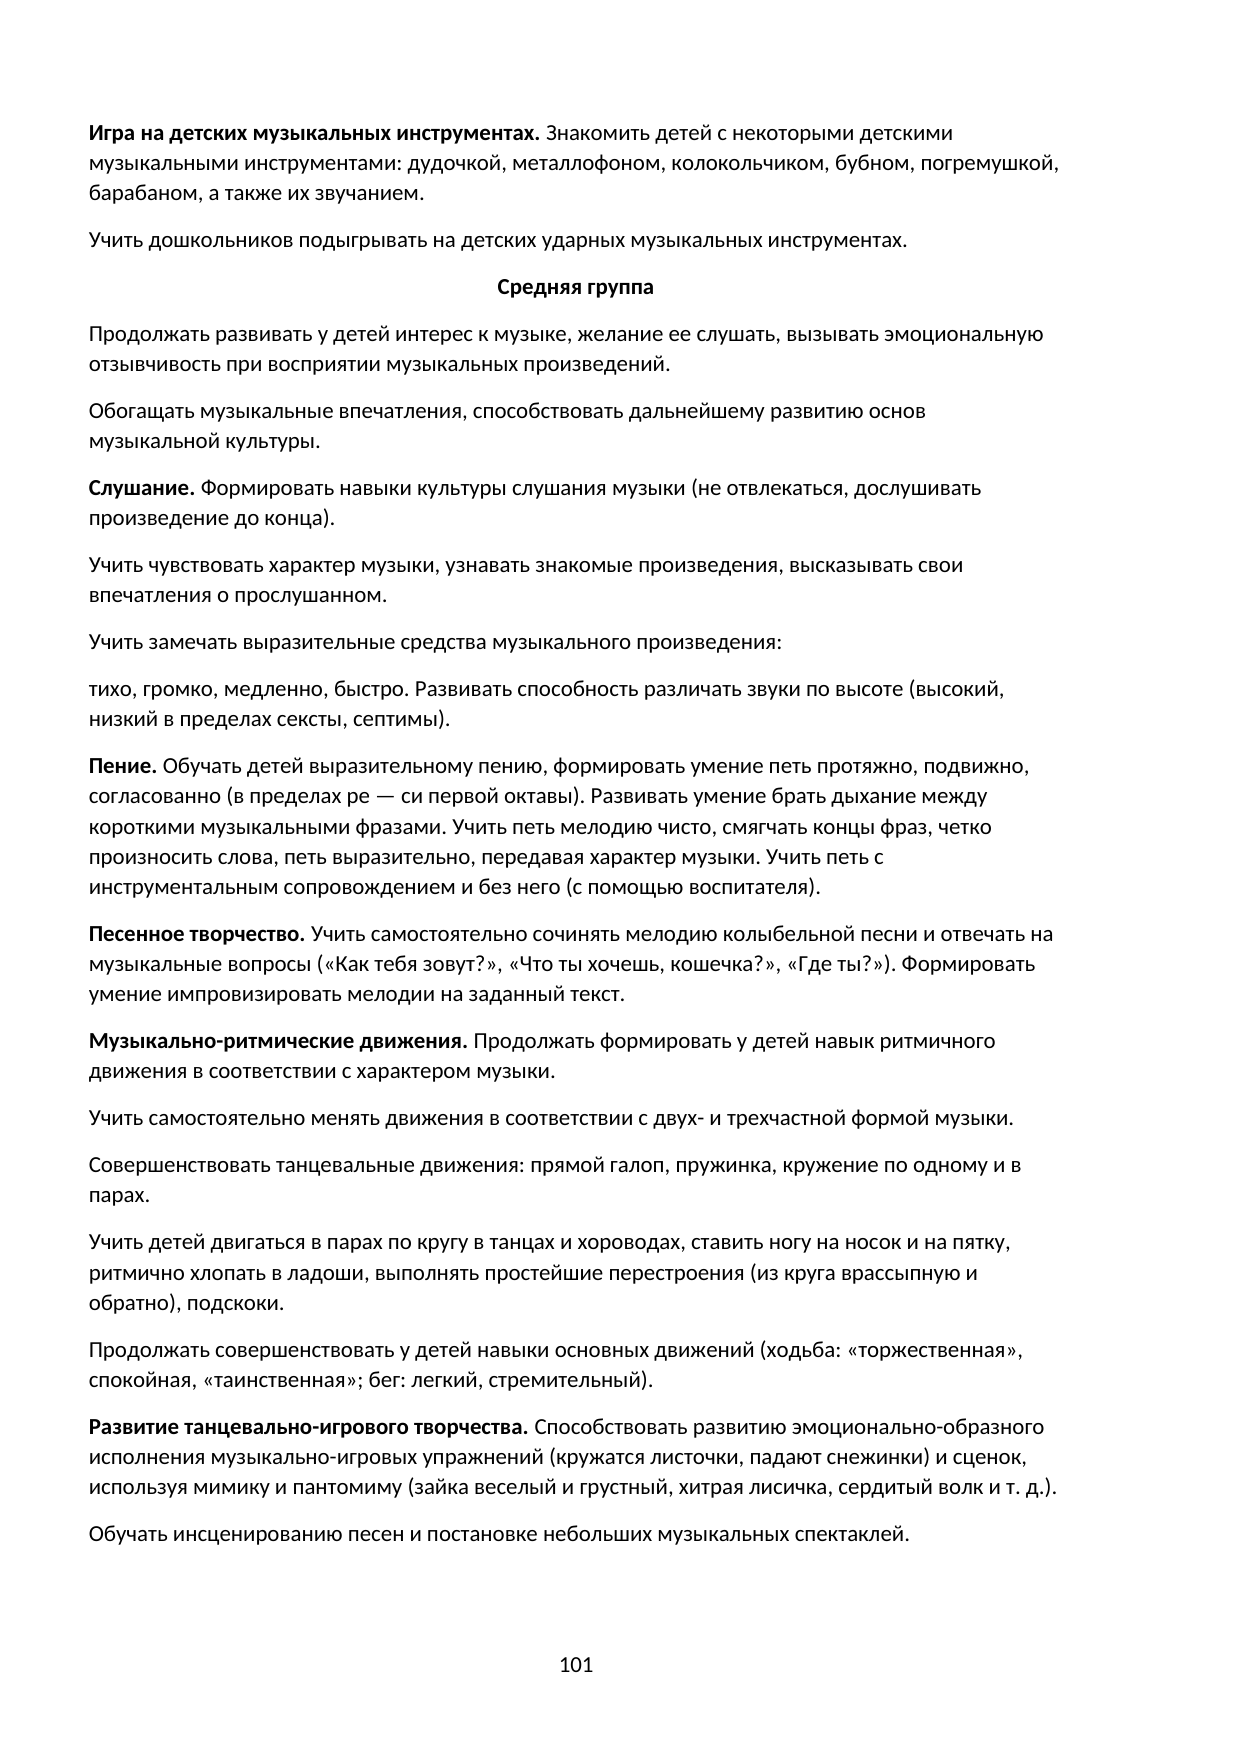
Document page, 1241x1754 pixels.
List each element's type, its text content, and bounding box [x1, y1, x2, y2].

text Совершенствовать танцевальные движения: прямой галоп, пружинка, кружение по одному и в парах. [88, 1150, 1063, 1209]
text Учить самостоятельно менять движения в соответствии с двух- и трехчастной формой музыки. [88, 1103, 1063, 1132]
text Учить детей двигаться в парах по кругу в танцах и хороводах, ставить ногу на носок и на пятку, ритмично хлопать в ладоши, выполнять простейшие перестроения (из круга врассыпную и обратно), подскоки. [88, 1227, 1063, 1316]
text Развитие танцевально-игрового творчества. Способствовать развитию эмоционально-образного исполнения музыкально-игровых упражнений (кружатся листочки, падают снежинки) и сценок, используя мимику и пантомиму (зайка веселый и грустный, хитрая лисичка, сердитый волк и т. д.). [88, 1412, 1063, 1500]
text Продолжать развивать у детей интерес к музыке, желание ее слушать, вызывать эмоциональную отзывчивость при восприятии музыкальных произведений. [88, 319, 1063, 377]
text Учить замечать выразительные средства музыкального произведения: [88, 627, 1063, 656]
text Слушание. Формировать навыки культуры слушания музыки (не отвлекаться, дослушивать произведение до конца). [88, 473, 1063, 532]
text Обучать инсценированию песен и постановке небольших музыкальных спектаклей. [88, 1519, 1063, 1547]
text Учить дошкольников подыгрывать на детских ударных музыкальных инструментах. [88, 225, 1063, 253]
text Обогащать музыкальные впечатления, способствовать дальнейшему развитию основ музыкальной культуры. [88, 396, 1063, 454]
text Музыкально-ритмические движения. Продолжать формировать у детей навык ритмичного движения в соответствии с характером музыки. [88, 1026, 1063, 1085]
text тихо, громко, медленно, быстро. Развивать способность различать звуки по высоте (высокий, низкий в пределах сексты, септимы). [88, 674, 1063, 733]
text Учить чувствовать характер музыки, узнавать знакомые произведения, высказывать свои впечатления о прослушанном. [88, 550, 1063, 609]
text Песенное творчество. Учить самостоятельно сочинять мелодию колыбельной песни и отвечать на музыкальные вопросы («Как тебя зовут?», «Что ты хочешь, кошечка?», «Где ты?»). Формировать умение импровизировать мелодии на заданный текст. [88, 919, 1063, 1008]
text Игра на детских музыкальных инструментах. Знакомить детей с некоторыми детскими музыкальными инструментами: дудочкой, металлофоном, колокольчиком, бубном, погремушкой, барабаном, а также их звучанием. [88, 118, 1063, 207]
text Средняя группа [88, 272, 1063, 300]
text Пение. Обучать детей выразительному пению, формировать умение петь протяжно, подвижно, согласованно (в пределах ре — си первой октавы). Развивать умение брать дыхание между короткими музыкальными фразами. Учить петь мелодию чисто, смягчать концы фраз, четко произносить слова, петь выразительно, передавая характер музыки. Учить петь с инструментальным сопровождением и без него (с помощью воспитателя). [88, 751, 1063, 900]
text Продолжать совершенствовать у детей навыки основных движений (ходьба: «торжественная», спокойная, «таинственная»; бег: легкий, стремительный). [88, 1335, 1063, 1393]
